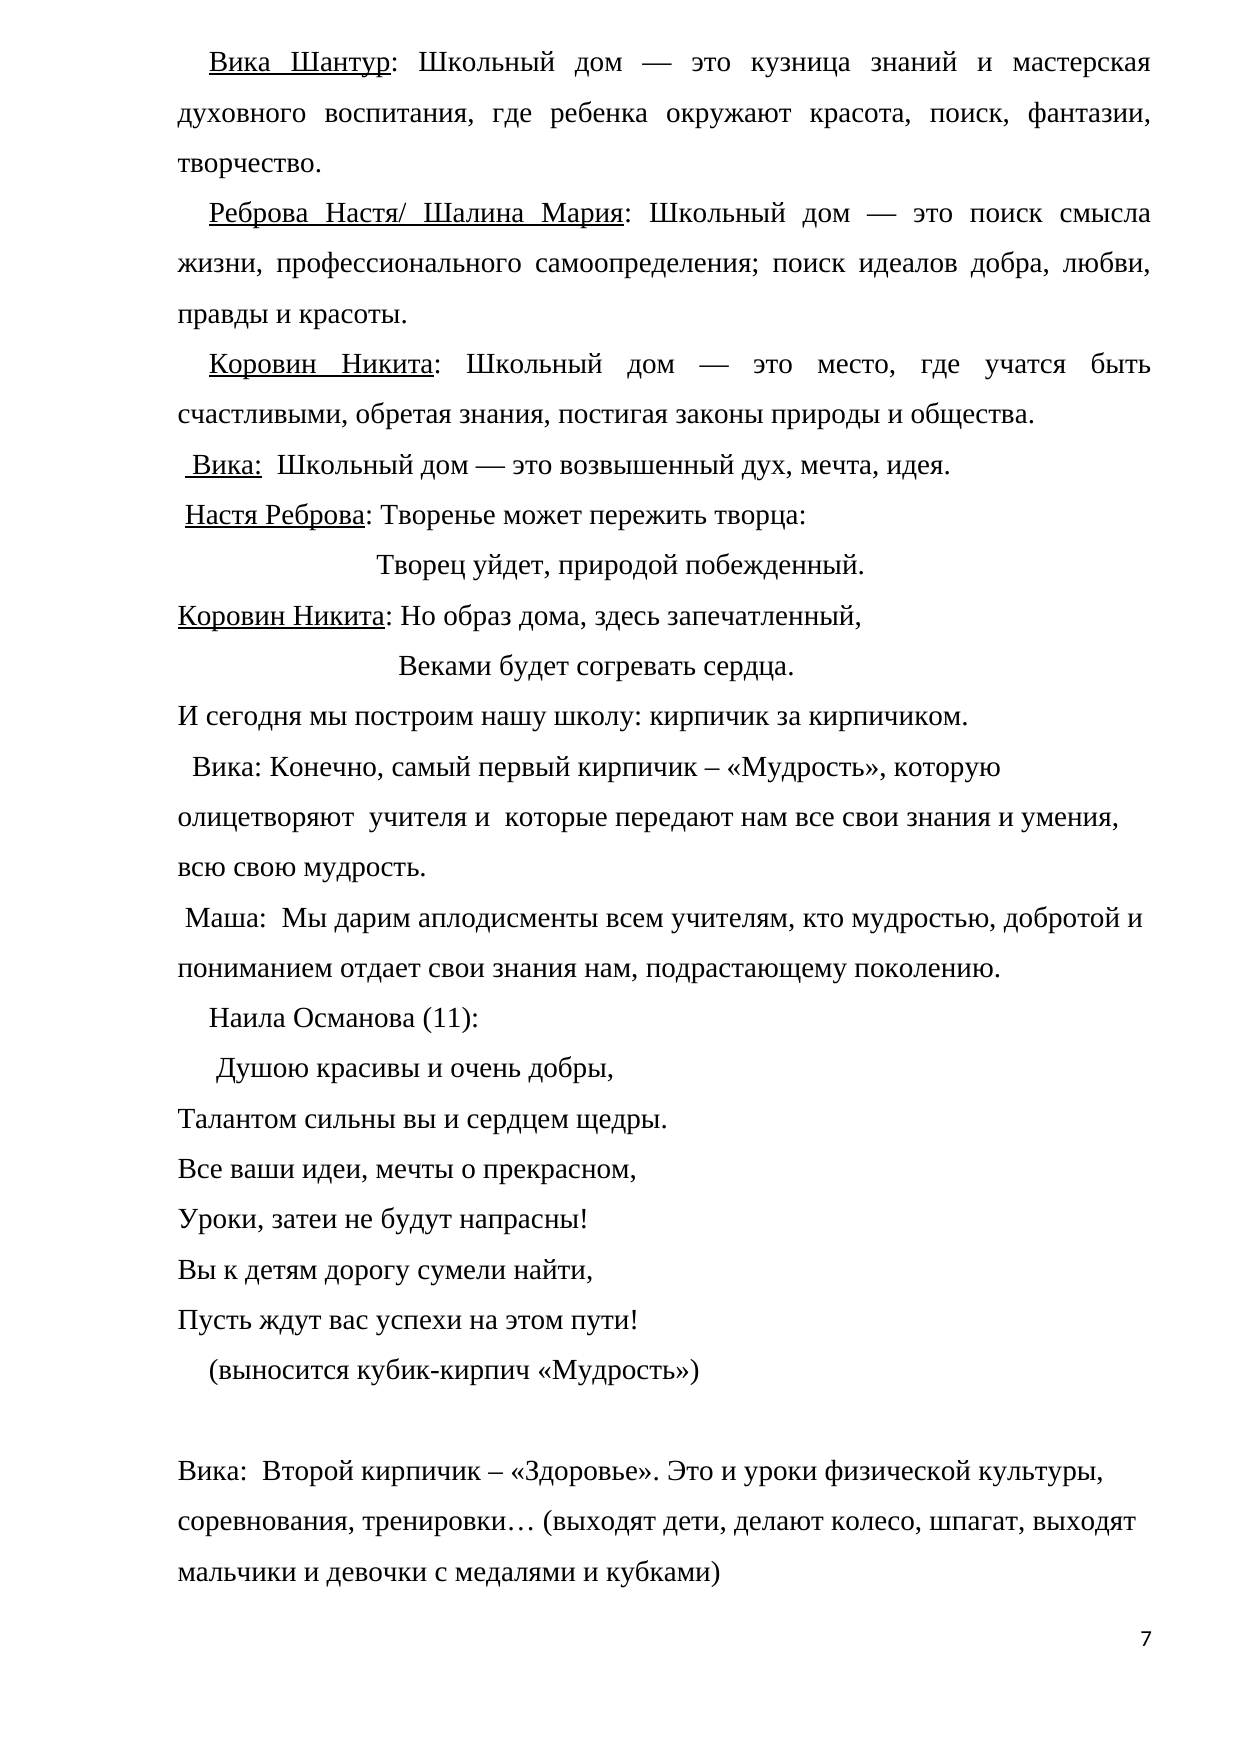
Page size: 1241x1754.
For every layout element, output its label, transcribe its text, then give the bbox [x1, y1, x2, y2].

text И сегодня мы построим нашу школу: кирпичик за кирпичиком. Вика: Конечно, самый первый кирпичик – «Мудрость», которую олицетворяют учителя и которые передают нам все свои знания и умения, всю свою мудрость. [177, 698, 1152, 883]
text Вика Шантур: Школьный дом — это кузница знаний и мастерская духовного воспитания, где ребенка окружают красота, поиск, фантазии, творчество. [177, 44, 1152, 178]
text Творец уйдет, природой побежденный. [177, 547, 1152, 581]
text Наила Османова (11): [177, 1000, 1152, 1034]
text (выносится кубик-кирпич «Мудрость») [177, 1352, 1152, 1386]
text Маша: Мы дарим аплодисменты всем учителям, кто мудростью, добротой и пониманием отдает свои знания нам, подрастающему поколению. [177, 900, 1152, 983]
text Вика: Школьный дом — это возвышенный дух, мечта, идея. [177, 447, 1152, 480]
text Коровин Никита: Но образ дома, здесь запечатленный, [177, 598, 1152, 631]
text Коровин Никита: Школьный дом — это место, где учатся быть счастливыми, обретая знания, постигая законы природы и общества. [177, 346, 1152, 430]
text Душою красивы и очень добры, Талантом сильны вы и сердцем щедры. Все ваши идеи, мечты о прекрасном, Уроки, затеи не будут напрасны! Вы к детям дорогу сумели найти, Пусть ждут вас успехи на этом пути! [177, 1051, 1152, 1336]
text Настя Реброва: Творенье может пережить творца: [177, 497, 1152, 531]
text Вика: Второй кирпичик – «Здоровье». Это и уроки физической культуры, соревнования, тренировки… (выходят дети, делают колесо, шпагат, выходят мальчики и девочки с медалями и кубками) [177, 1403, 1152, 1587]
text Реброва Настя/ Шалина Мария: Школьный дом — это поиск смысла жизни, профессионального самоопределения; поиск идеалов добра, любви, правды и красоты. [177, 195, 1152, 329]
text Веками будет согревать сердца. [177, 648, 1152, 682]
